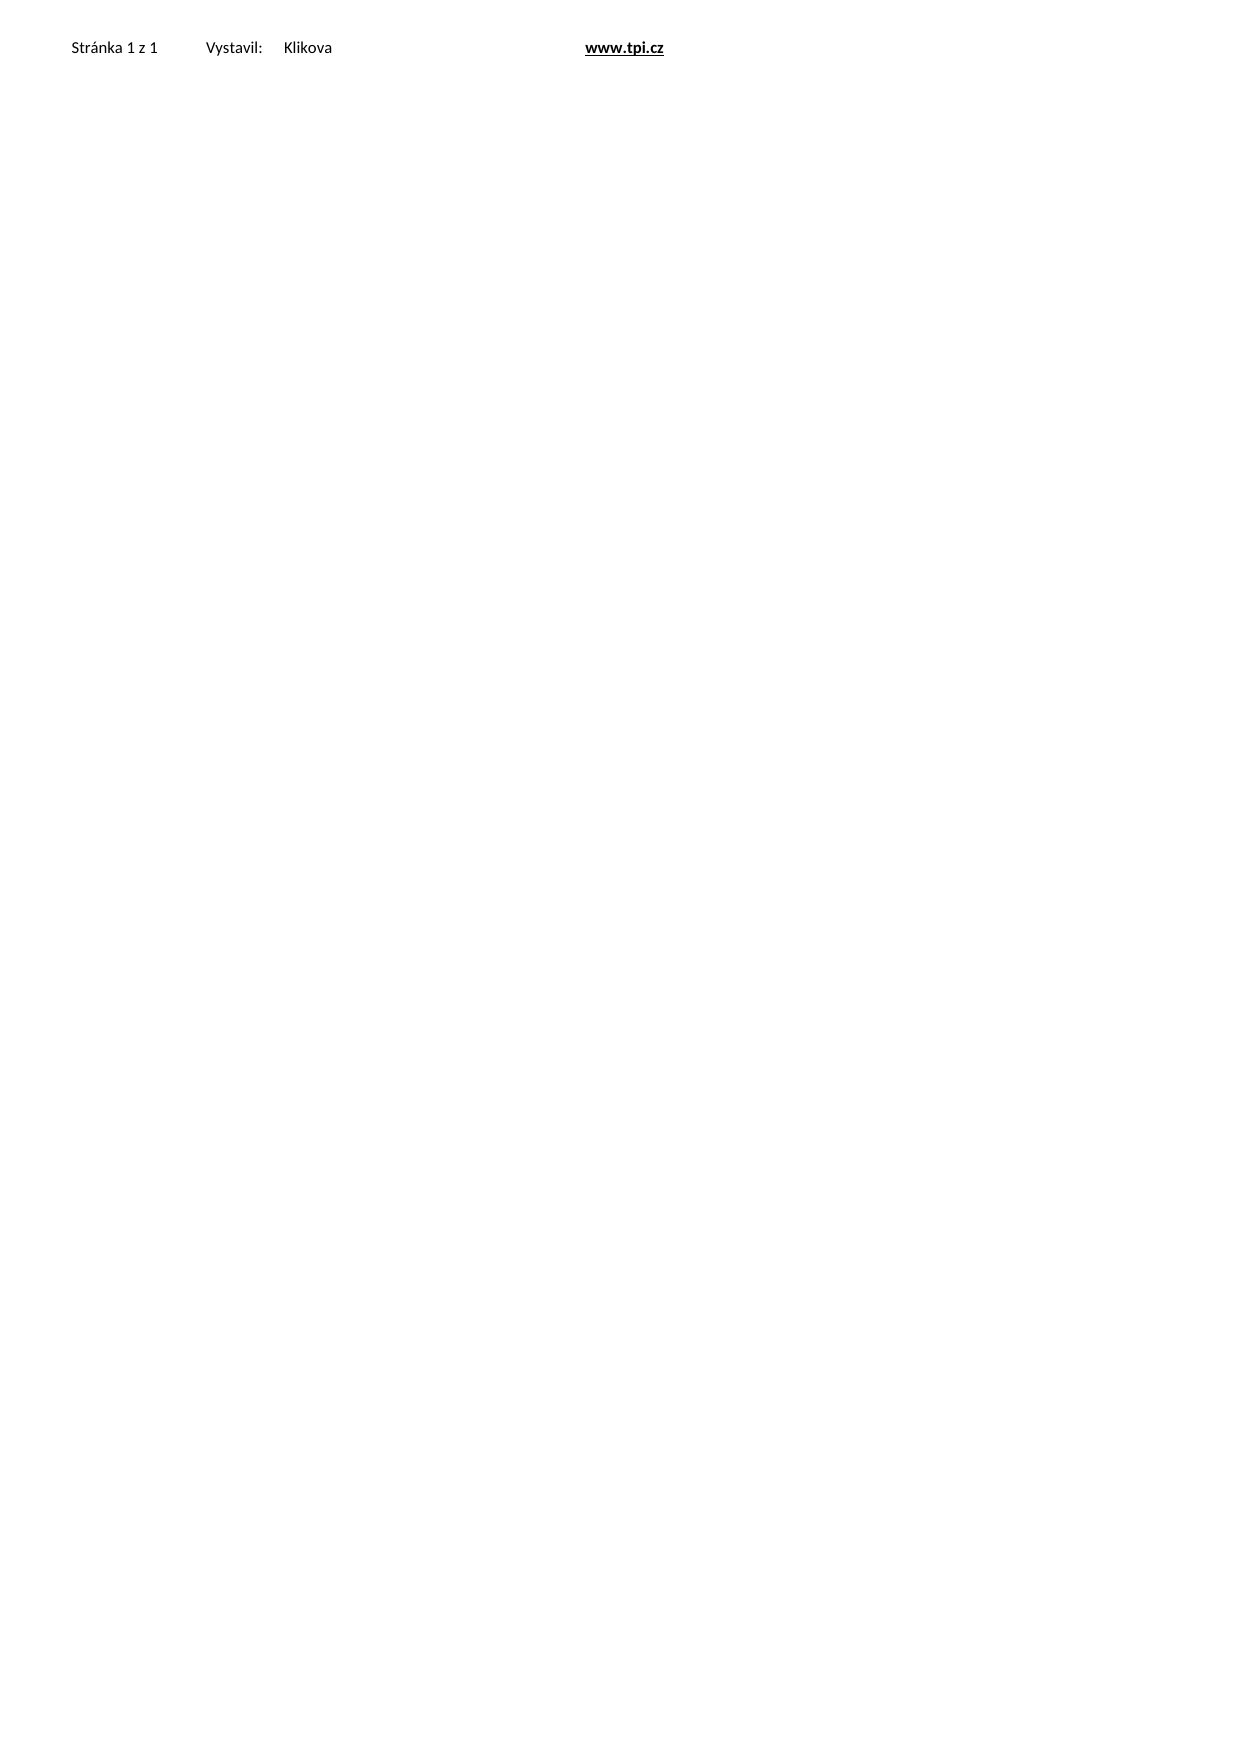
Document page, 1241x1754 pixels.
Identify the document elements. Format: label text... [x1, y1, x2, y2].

text Stránka 1 z 1 Vystavil: Klikova www.tpi.cz [59, 37, 1181, 58]
